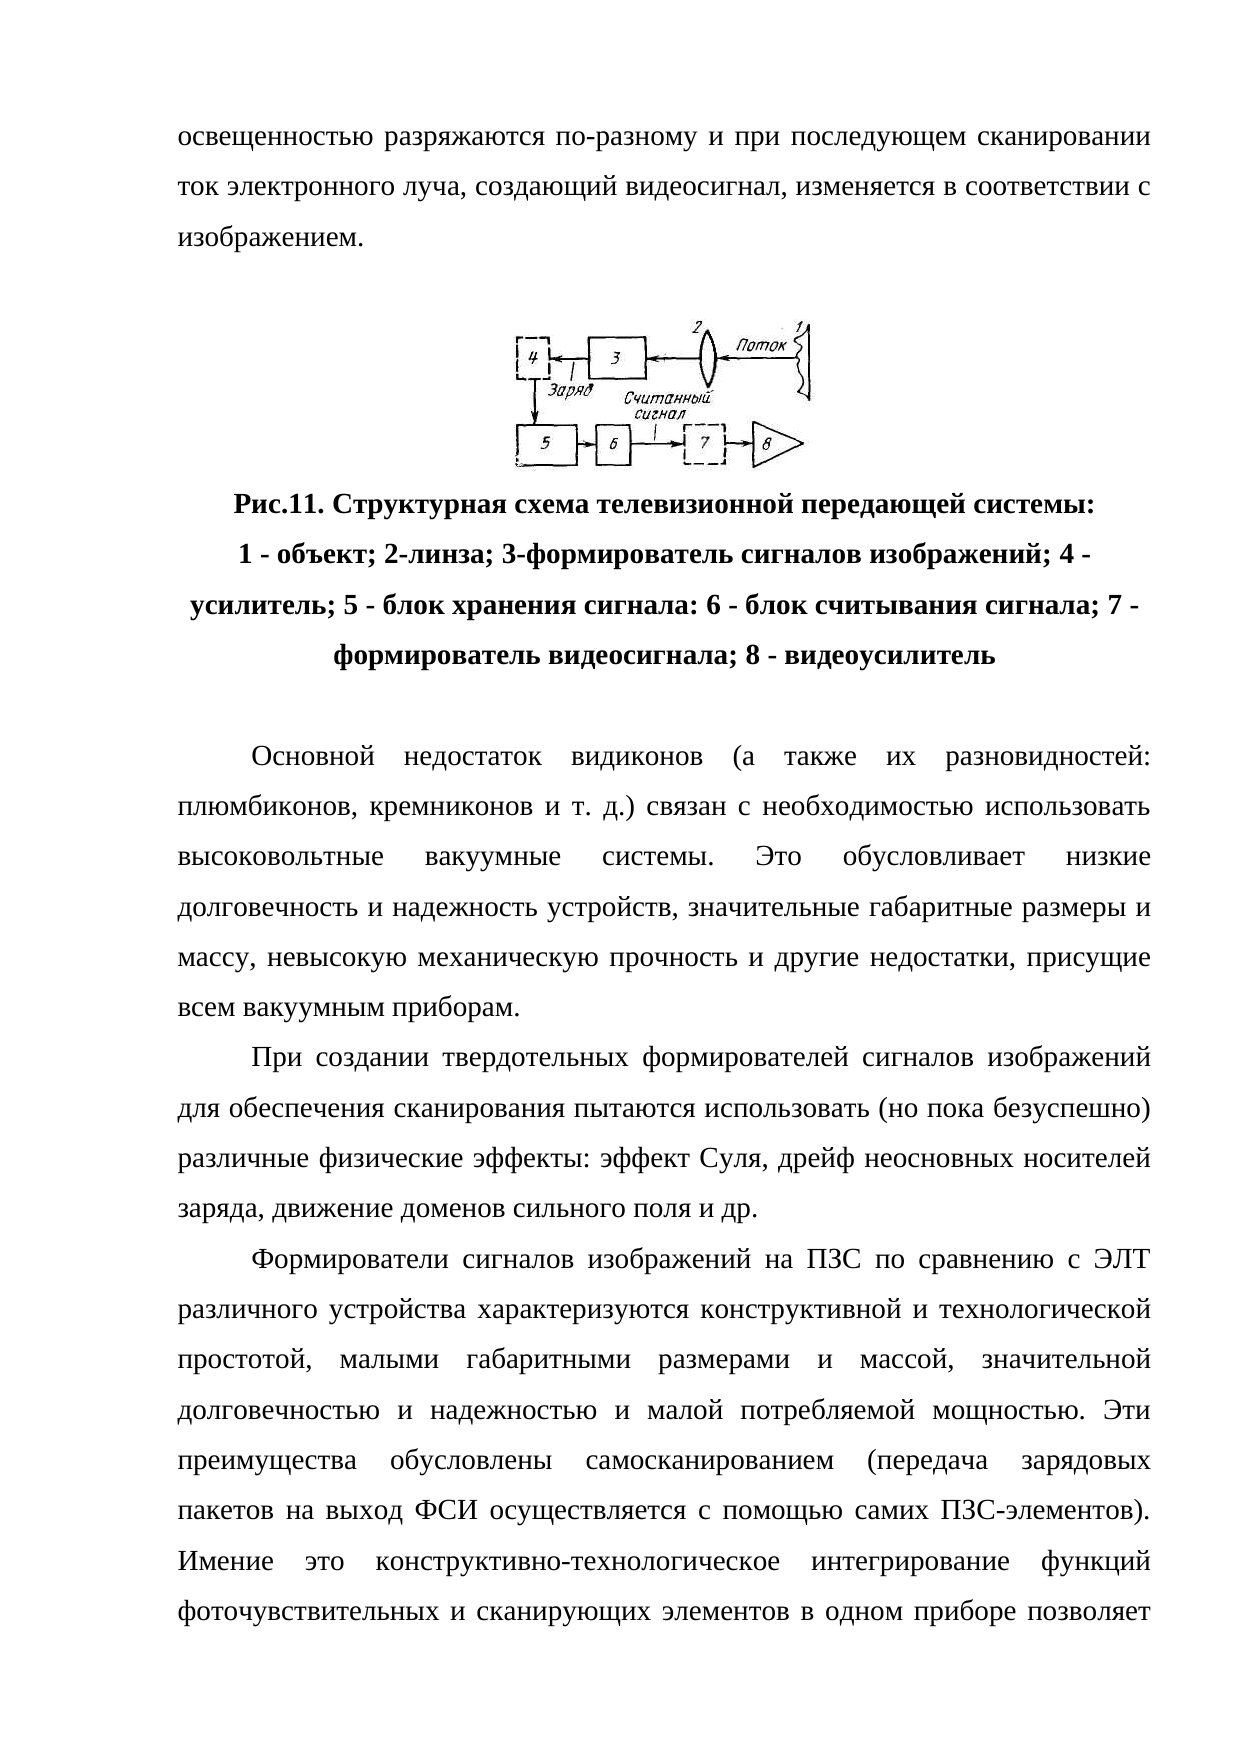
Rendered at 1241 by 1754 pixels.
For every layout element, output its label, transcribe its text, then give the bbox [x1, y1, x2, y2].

picture [514, 319, 815, 474]
text Рис.11. Структурная схема телевизионной передающей системы: [177, 486, 1152, 520]
text Основной недостаток видиконов (а также их разновидностей: плюмбиконов, кремниконов и т. д.) связан с необходимостью использовать высоковольтные вакуумные системы. Это обусловливает низкие долговечность и надежность устройств, значительные габаритные размеры и массу, невысокую механическую прочность и другие недостатки, присущие всем вакуумным приборам. [177, 738, 1152, 1023]
text 1 - объект; 2-линза; 3-формирователь сигналов изображений; 4 - усилитель; 5 - блок хранения сигнала: 6 - блок считывания сигнала; 7 -формирователь видеосигнала; 8 - видеоусилитель [177, 536, 1152, 671]
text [177, 1241, 1152, 1627]
text При создании твердотельных формирователей сигналов изображений для обеспечения сканирования пытаются использовать (но пока безуспешно) различные физические эффекты: эффект Суля, дрейф неосновных носителей заряда, движение доменов сильного поля и др. [177, 1039, 1152, 1224]
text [177, 118, 1152, 252]
